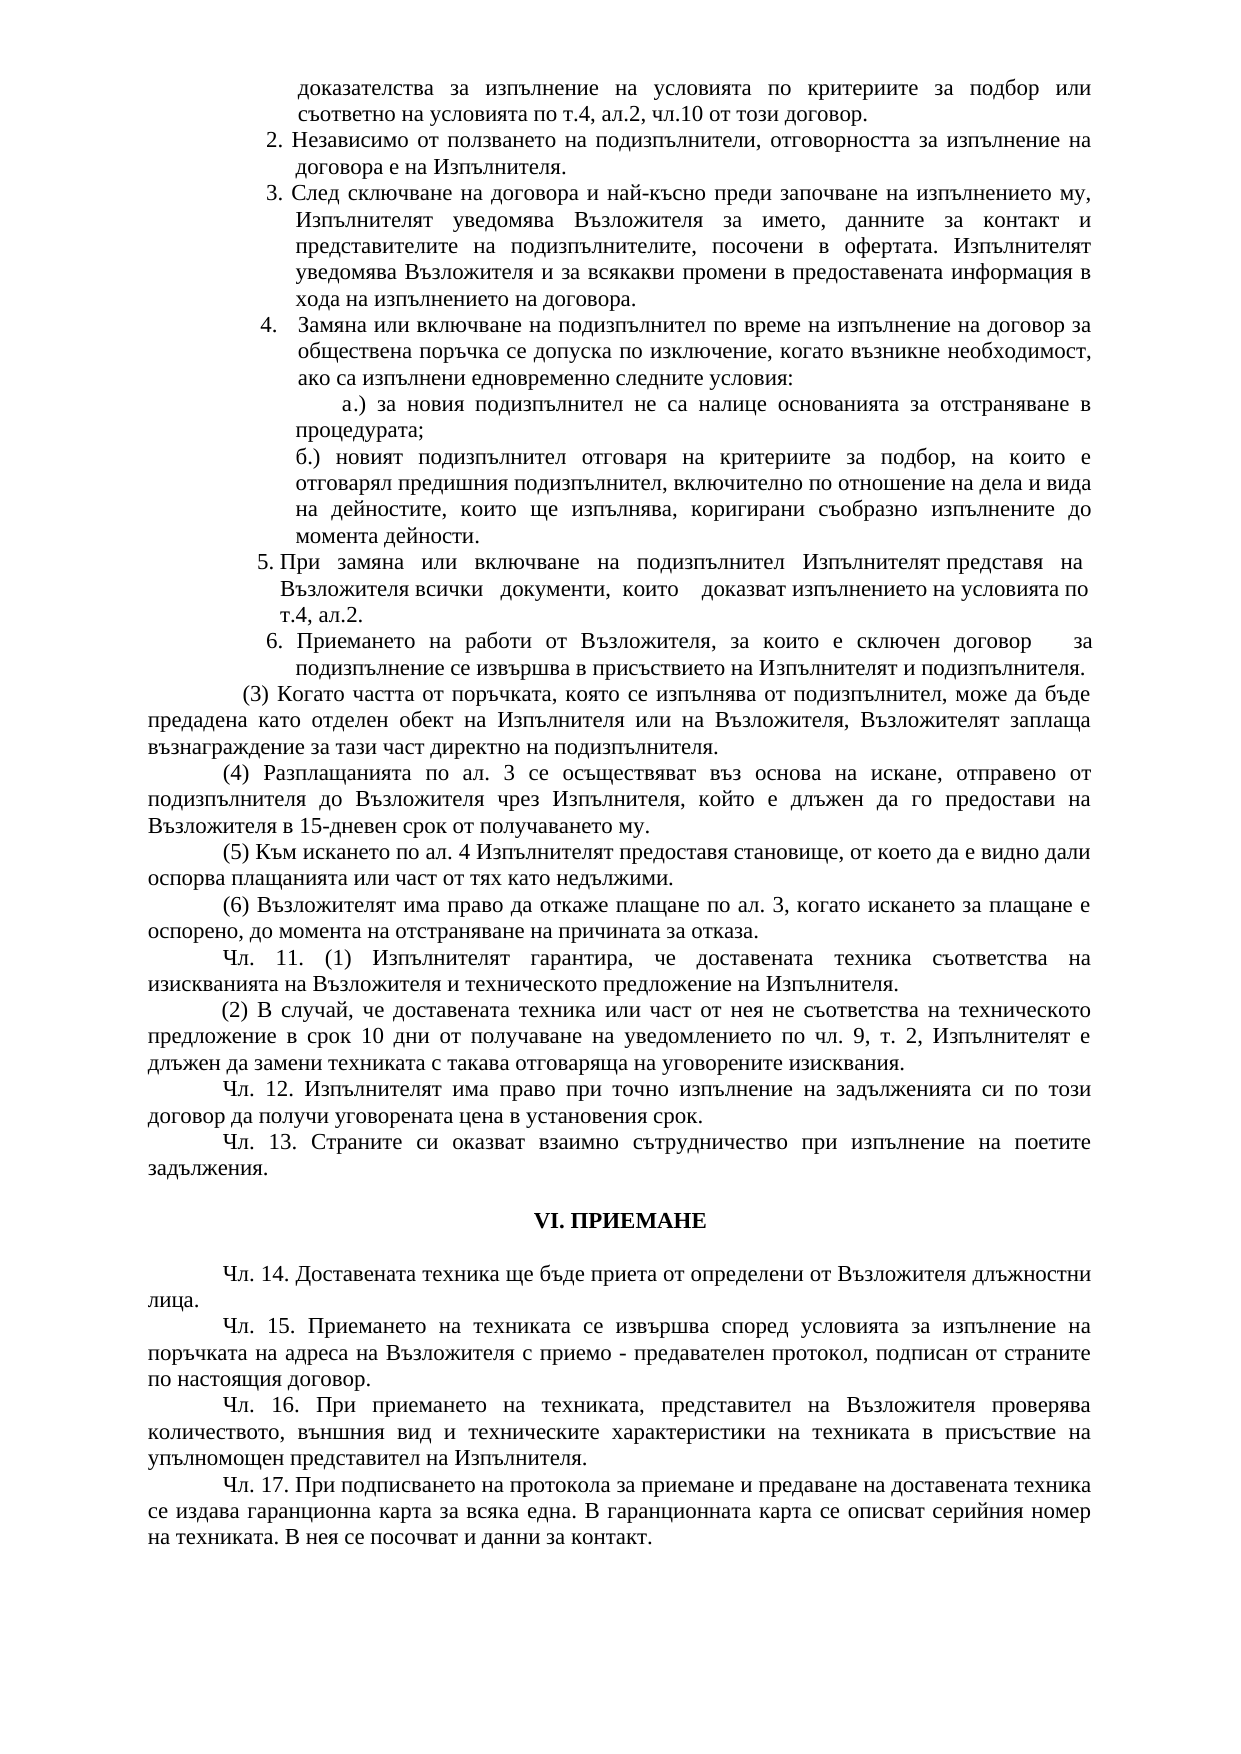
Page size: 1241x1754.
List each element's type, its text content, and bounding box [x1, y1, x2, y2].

text (6) Възложителят има право да откаже плащане по ал. 3, когато искането за плащане е оспорено, до момента на отстраняване на причината за отказа. [148, 891, 1093, 943]
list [260, 74, 1093, 127]
text (2) В случай, че доставената техника или част от нея не съответства на техническото предложение в срок 10 дни от получаване на уведомлението по чл. 9, т. 2, Изпълнителят е длъжен да замени техниката с такава отговаряща на уговорените изисквания. [148, 996, 1093, 1075]
text 5. При замяна или включване на подизпълнител Изпълнителят представя на [223, 548, 1093, 574]
text 3. След сключване на договора и най-късно преди започване на изпълнението му, Изпълнителят уведомява Възложителя за името, данните за контакт и представителите на подизпълнителите, посочени в офертата. Изпълнителят уведомява Възложителя и за всякакви промени в предоставената информация в хода на изпълнението на договора. [266, 179, 1093, 311]
list Замяна или включване на подизпълнител по време на изпълнение на договор за обществена поръчка се допуска по изключение, когато възникне необходимост, ако са изпълнени едновременно следните условия: [260, 311, 1093, 390]
text Възложителя всички документи, които доказват изпълнението на условията по [223, 574, 1093, 601]
text (3) Когато частта от поръчката, която се изпълнява от подизпълнител, може да бъде предадена като отделен обект на Изпълнителя или на Възложителя, Възложителят заплаща възнаграждение за тази част директно на подизпълнителя. [148, 680, 1093, 759]
text Чл. 15. Приемането на техниката се извършва според условията за изпълнение на поръчката на адреса на Възложителя с приемо - предавателен протокол, подписан от страните по настоящия договор. [148, 1312, 1093, 1392]
text б.) новият подизпълнител отговаря на критериите за подбор, на които е отговарял предишния подизпълнител, включително по отношение на дела и вида на дейностите, които ще изпълнява, коригирани съобразно изпълнените до момента дейности. [295, 443, 1093, 548]
text 6. Приемането на работи от Възложителя, за които е сключен договор за подизпълнение се извършва в присъствието на Изпълнителят и подизпълнителя. [266, 627, 1093, 680]
text (4) Разплащанията по ал. 3 се осъществяват въз основа на искане, отправено от подизпълнителя до Възложителя чрез Изпълнителя, който е длъжен да го предостави на Възложителя в 15-дневен срок от получаването му. [148, 759, 1093, 838]
text Чл. 12. Изпълнителят има право при точно изпълнение на задълженията си по този договор да получи уговорената цена в установения срок. [148, 1075, 1093, 1128]
text т.4, ал.2. [223, 601, 1093, 627]
text Чл. 16. При приемането на техниката, представител на Възложителя проверява количеството, външния вид и техническите характеристики на техниката в присъствие на упълномощен представител на Изпълнителя. [148, 1392, 1093, 1471]
text VІ. ПРИЕМАНЕ [148, 1207, 1093, 1233]
text Чл. 17. При подписването на протокола за приемане и предаване на доставената техника се издава гаранционна карта за всяка една. В гаранционната карта се описват серийния номер на техниката. В нея се посочват и данни за контакт. [148, 1471, 1093, 1550]
text Чл. 13. Страните си оказват взаимно сътрудничество при изпълнение на поетите задължения. [148, 1128, 1093, 1181]
text (5) Към искането по ал. 4 Изпълнителят предоставя становище, от което да е видно дали оспорва плащанията или част от тях като недължими. [148, 838, 1093, 891]
text 2. Независимо от ползването на подизпълнители, отговорността за изпълнение на договора е на Изпълнителя. [266, 127, 1093, 179]
text Чл. 11. (1) Изпълнителят гарантира, че доставената техника съответства на изискванията на Възложителя и техническото предложение на Изпълнителя. [148, 943, 1093, 996]
text Чл. 14. Доставената техника ще бъде приета от определени от Възложителя длъжностни лица. [148, 1260, 1093, 1312]
text а.) за новия подизпълнител не са налице основанията за отстраняване в процедурата; [223, 390, 1093, 443]
